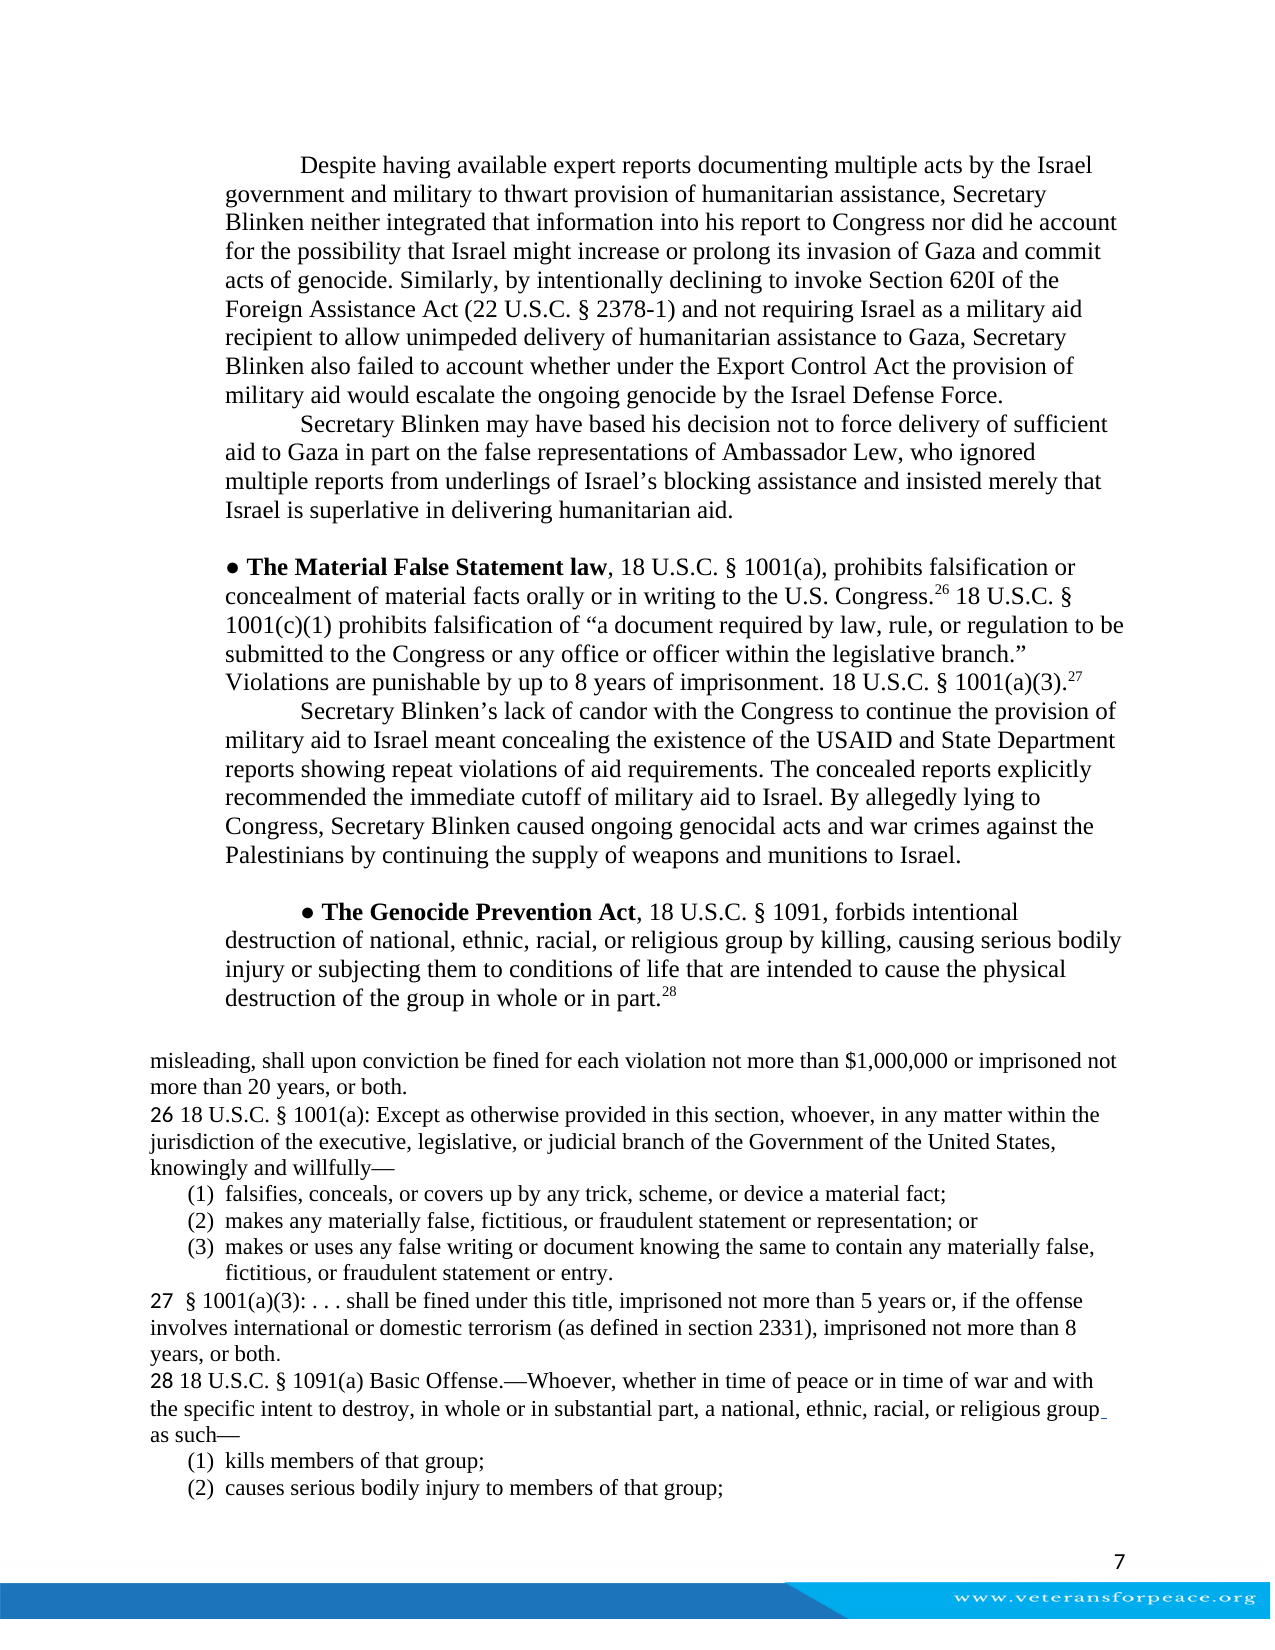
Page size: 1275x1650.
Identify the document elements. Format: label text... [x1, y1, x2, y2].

text concealment of material facts orally or in writing to the U.S. Congress. 18 U.S.C. § 1001(c)(1) prohibits falsification of “a document required by law, rule, or regulation to be submitted to the Congress or any office or officer within the legislative branch.” Violations are punishable by up to 8 years of imprisonment. 18 U.S.C. § 1001(a)(3). [225, 581, 1125, 696]
text Secretary Blinken may have based his decision not to force delivery of sufficient aid to Gaza in part on the false representations of Ambassador Lew, who ignored multiple reports from underlings of Israel’s blocking assistance and insisted merely that Israel is superlative in delivering humanitarian aid. [225, 409, 1125, 524]
text ● The Material False Statement law, 18 U.S.C. § 1001(a), prohibits falsification or [150, 552, 1125, 581]
text Secretary Blinken’s lack of candor with the Congress to continue the provision of military aid to Israel meant concealing the existence of the USAID and State Department reports showing repeat violations of aid requirements. The concealed reports explicitly recommended the immediate cutoff of military aid to Israel. By allegedly lying to Congress, Secretary Blinken caused ongoing genocidal acts and war crimes against the Palestinians by continuing the supply of weapons and munitions to Israel. [225, 696, 1125, 869]
text Despite having available expert reports documenting multiple acts by the Israel government and military to thwart provision of humanitarian assistance, Secretary Blinken neither integrated that information into his report to Congress nor did he account for the possibility that Israel might increase or prolong its invasion of Gaza and commit acts of genocide. Similarly, by intentionally declining to invoke Section 620I of the Foreign Assistance Act (22 U.S.C. § 2378-1) and not requiring Israel as a military aid recipient to allow unimpeded delivery of humanitarian assistance to Gaza, Secretary Blinken also failed to account whether under the Export Control Act the provision of military aid would escalate the ongoing genocide by the Israel Defense Force. [225, 150, 1125, 409]
text ● The Genocide Prevention Act, 18 U.S.C. § 1091, forbids intentional destruction of national, ethnic, racial, or religious group by killing, causing serious bodily injury or subjecting them to conditions of life that are intended to cause the physical destruction of the group in whole or in part. [225, 869, 1125, 1012]
picture [0, 1547, 1271, 1619]
